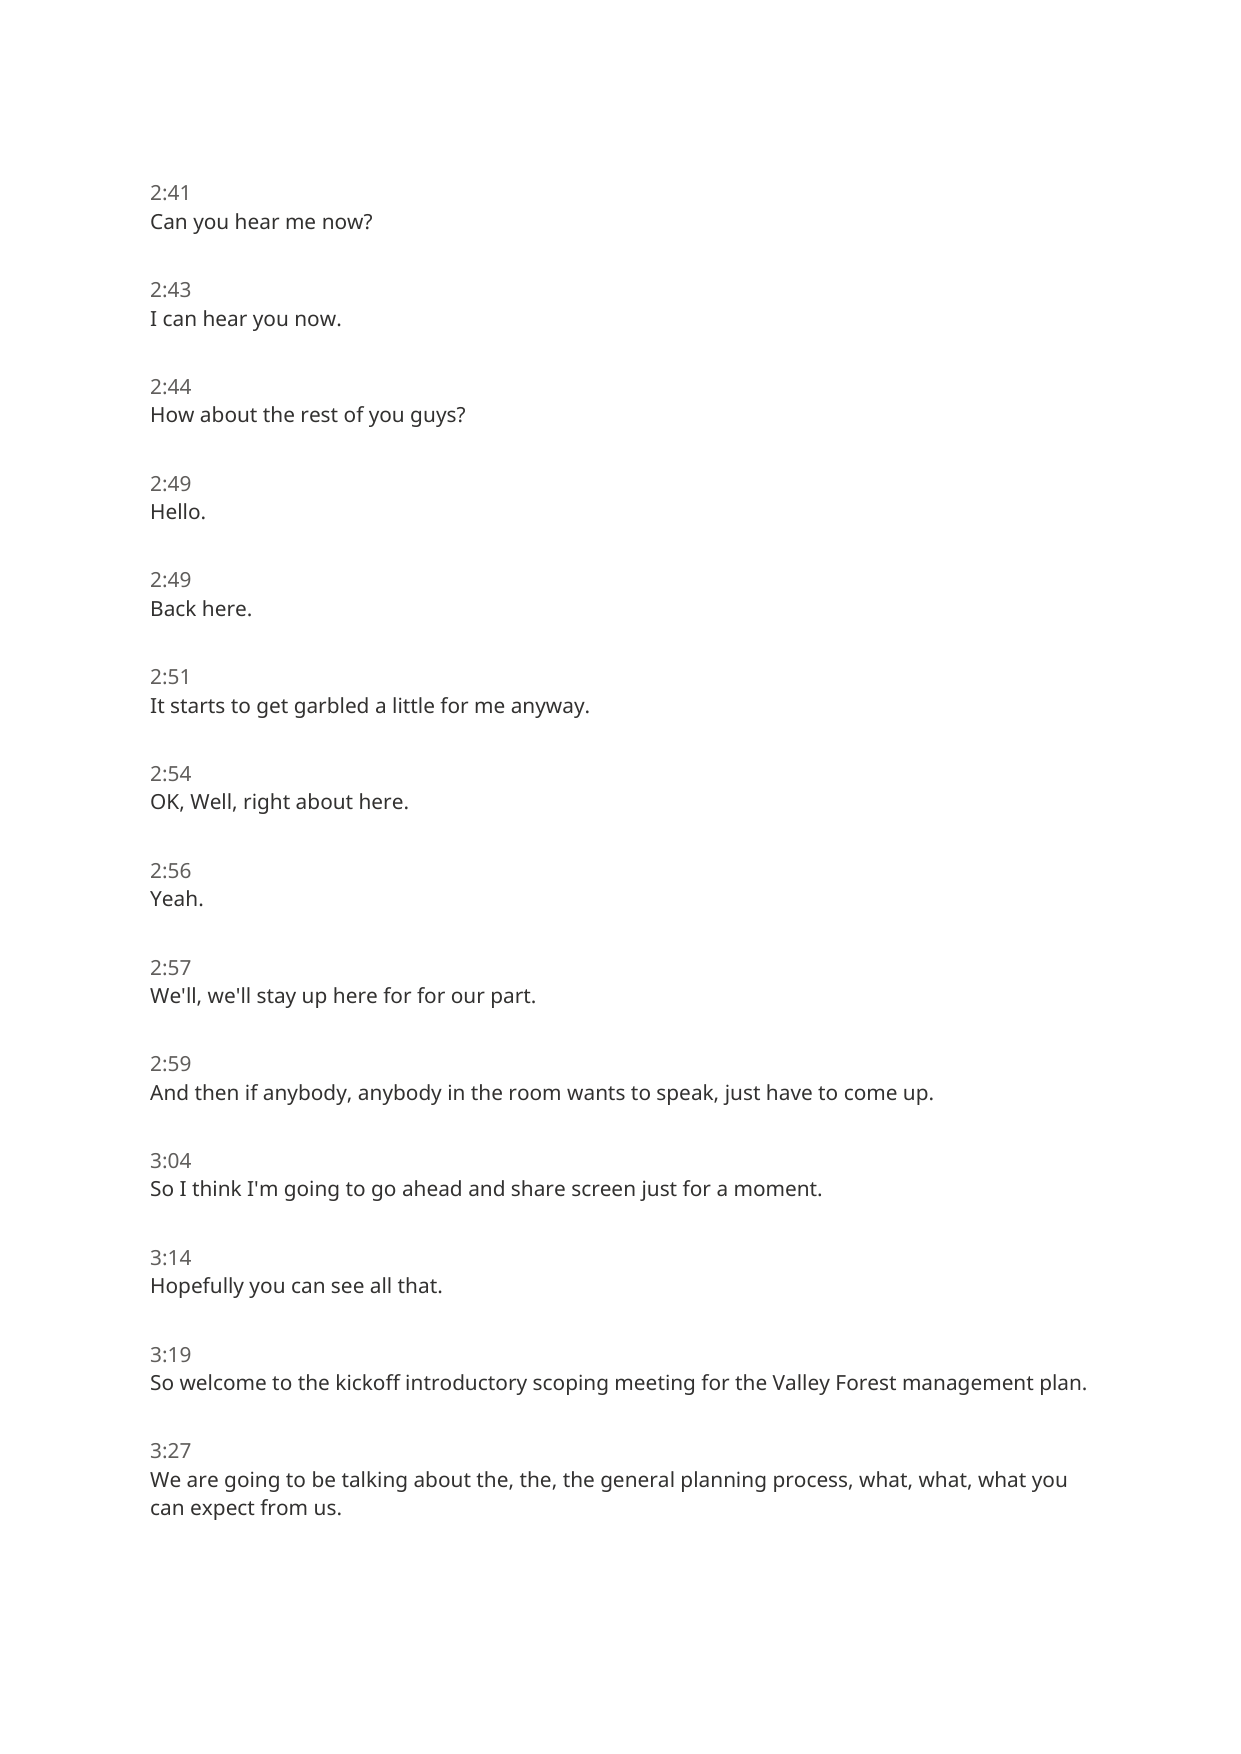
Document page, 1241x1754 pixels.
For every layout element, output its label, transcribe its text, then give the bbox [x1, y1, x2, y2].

text 2:44 How about the rest of you guys? [150, 343, 1090, 429]
text 2:51 It starts to get garbled a little for me anyway. [150, 634, 1090, 719]
text 2:59 And then if anybody, anybody in the room wants to speak, just have to come up. [150, 1021, 1090, 1106]
text 3:14 Hopefully you can see all that. [150, 1214, 1090, 1300]
text 2:49 Back here. [150, 537, 1090, 622]
text 2:41 Can you hear me now? [150, 150, 1090, 235]
text 2:56 Yeah. [150, 827, 1090, 913]
text 3:27 We are going to be talking about the, the, the general planning process, what, what, what you can expect from us. [150, 1408, 1090, 1522]
text 2:57 We'll, we'll stay up here for for our part. [150, 924, 1090, 1009]
text 3:04 So I think I'm going to go ahead and share screen just for a moment. [150, 1118, 1090, 1203]
text 2:54 OK, Well, right about here. [150, 731, 1090, 816]
text 2:43 I can hear you now. [150, 247, 1090, 332]
text 3:19 So welcome to the kickoff introductory scoping meeting for the Valley Forest management plan. [150, 1311, 1090, 1397]
text 2:49 Hello. [150, 440, 1090, 526]
